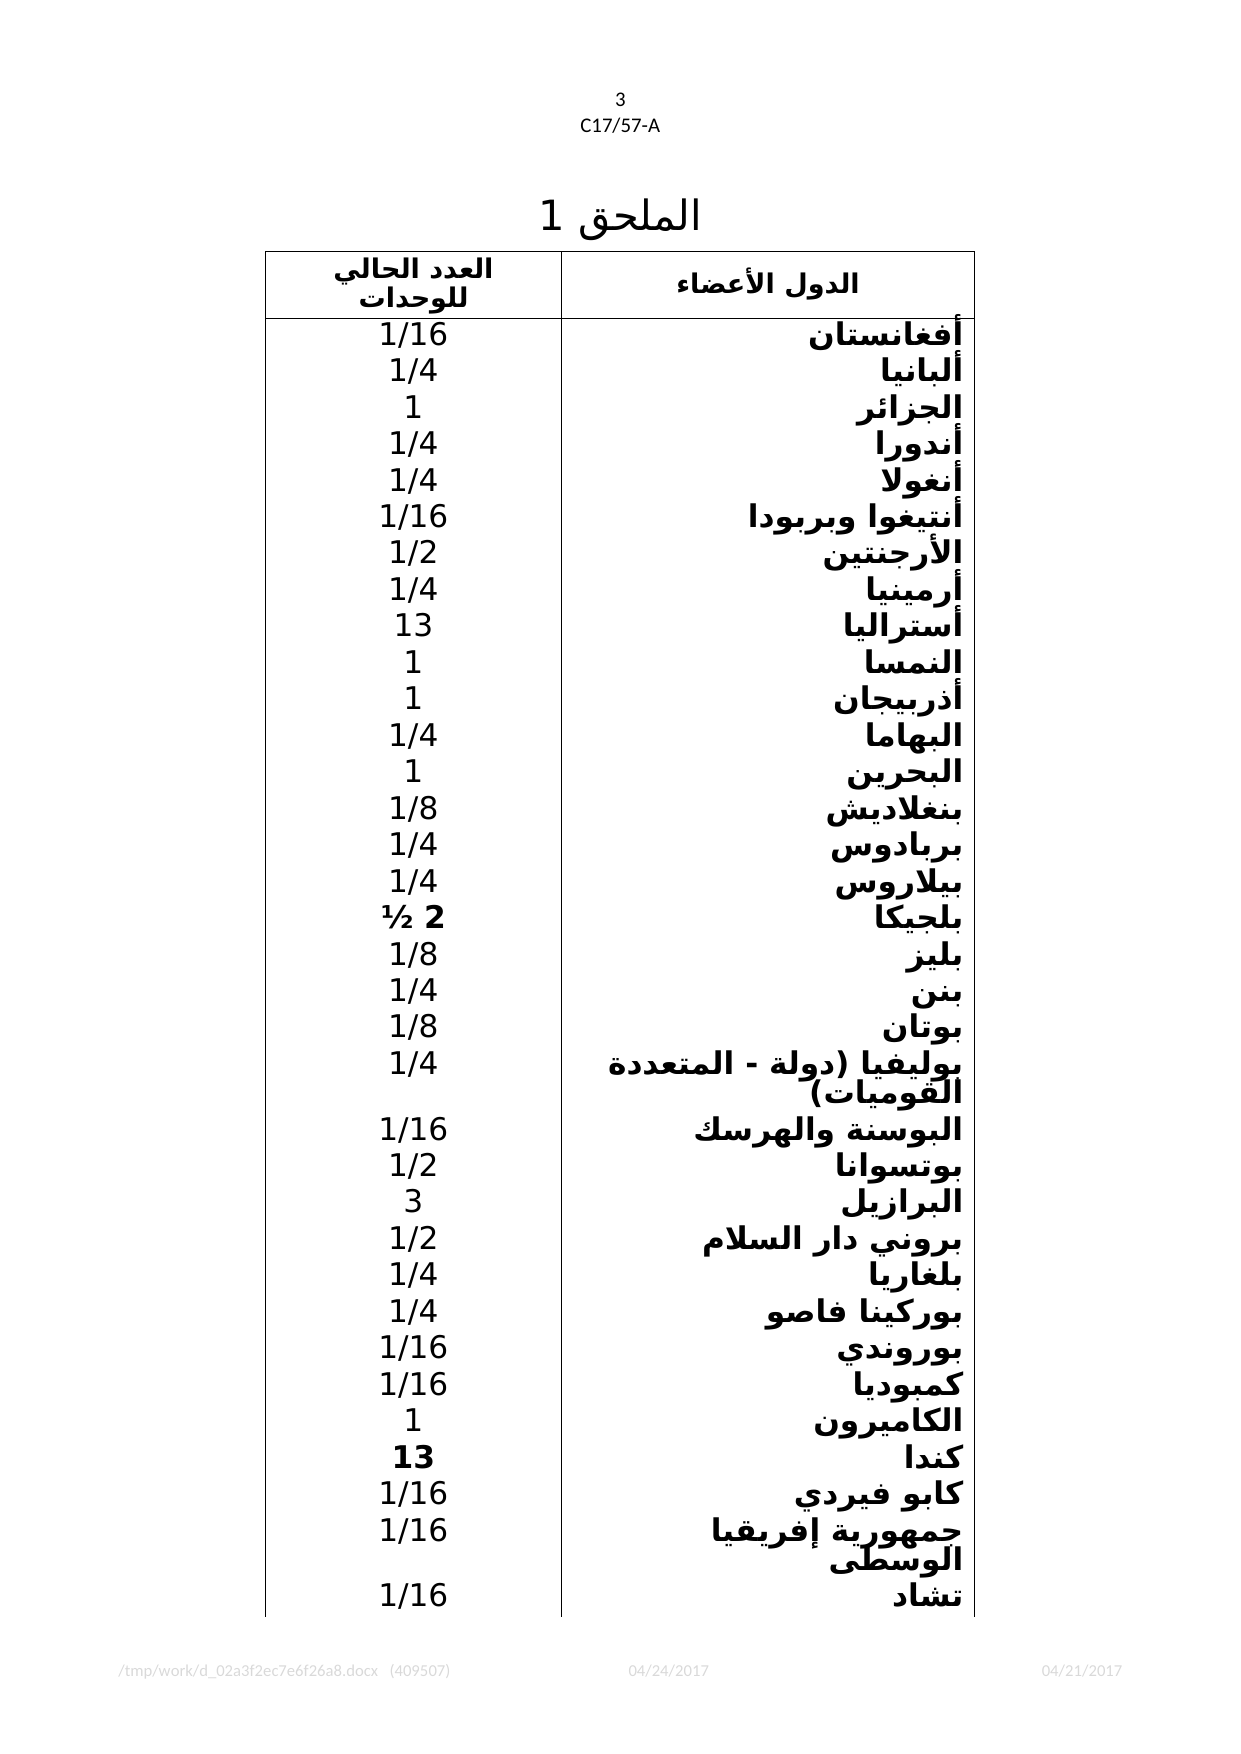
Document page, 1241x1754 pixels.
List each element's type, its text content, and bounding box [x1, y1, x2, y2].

text الملحق 1 [118, 200, 644, 238]
table_cell 1/4 [266, 866, 561, 902]
table_cell 1/4 [266, 1296, 561, 1332]
table_cell 1/8 [266, 939, 561, 975]
table_cell 1/4 [266, 829, 561, 866]
table_cell 1/2 [266, 538, 561, 574]
table_cell 3 [266, 1186, 561, 1223]
table_cell كندا [562, 1442, 974, 1478]
table_cell بروني دار السلام [562, 1223, 974, 1259]
table_cell أذربيجان [562, 683, 974, 720]
table_cell 1/8 [266, 1011, 561, 1048]
table_cell أرمينيا [562, 574, 974, 610]
table_cell 1/4 [266, 574, 561, 610]
table_cell 13 [266, 610, 561, 647]
table_cell 1/16 [266, 501, 561, 537]
table_cell 2 ½ [266, 902, 561, 938]
table_cell بليز [562, 939, 974, 975]
table_cell 1/2 [266, 1150, 561, 1186]
table_cell 13 [266, 1442, 561, 1478]
table_cell 1/16 [266, 1114, 561, 1150]
table_cell 1/4 [266, 355, 561, 392]
table_cell الجزائر [562, 392, 974, 428]
table_cell 1/4 [266, 975, 561, 1011]
table_cell 1 [266, 647, 561, 683]
table_cell 1/4 [266, 1259, 561, 1296]
table_cell أنتيغوا وبربودا [562, 501, 974, 537]
table_cell 1/16 [266, 1580, 561, 1617]
table_cell البرازيل [562, 1186, 974, 1223]
table_cell النمسا [562, 647, 974, 683]
table_cell 1/16 [266, 1515, 561, 1580]
table_cell 1/4 [266, 465, 561, 501]
table_cell البهاما [562, 720, 974, 756]
table_cell 1 [266, 683, 561, 720]
table_cell ألبانيا [562, 355, 974, 392]
table_cell بنغلاديش [562, 793, 974, 829]
table_cell 1/8 [266, 793, 561, 829]
table_cell 1/16 [266, 1332, 561, 1369]
table_cell بوروندي [562, 1332, 974, 1369]
table_cell 1/16 [266, 1369, 561, 1405]
table_cell بوركينا فاصو [562, 1296, 974, 1332]
table_cell كابو فيردي [562, 1478, 974, 1514]
table_cell بوليفيا (دولة - المتعددة القوميات) [562, 1048, 974, 1113]
table_cell أنغولا [562, 465, 974, 501]
table_cell أستراليا [562, 610, 974, 647]
table_cell 1/4 [266, 720, 561, 756]
table_cell بوتان [562, 1011, 974, 1048]
table_cell بلجيكا [562, 902, 974, 938]
table_cell بلغاريا [562, 1259, 974, 1296]
table_cell جمهورية إفريقيا الوسطى [562, 1515, 974, 1580]
table_cell بوتسوانا [562, 1150, 974, 1186]
table_cell بيلاروس [562, 866, 974, 902]
table_header العدد الحالي للوحدات [266, 252, 561, 318]
table_cell الكاميرون [562, 1405, 974, 1442]
table_header الدول الأعضاء [562, 252, 974, 318]
table_cell 1/2 [266, 1223, 561, 1259]
table_cell 1/4 [266, 428, 561, 464]
table_cell كمبوديا [562, 1369, 974, 1405]
table_cell 1/16 [266, 1478, 561, 1514]
table_cell 1/4 [266, 1048, 561, 1113]
table_cell البوسنة والهرسك [562, 1114, 974, 1150]
table_cell أفغانستان [562, 319, 974, 355]
table_cell بنن [562, 975, 974, 1011]
table_cell بربادوس [562, 829, 974, 866]
table_cell 1/16 [266, 319, 561, 355]
table_cell 1 [266, 1405, 561, 1442]
table_cell البحرين [562, 756, 974, 793]
table_cell 1 [266, 756, 561, 793]
table_cell تشاد [562, 1580, 974, 1617]
table_cell الأرجنتين [562, 538, 974, 574]
text الملحق 1 [600, 200, 1122, 238]
table_cell أندورا [562, 428, 974, 464]
table_cell 1 [266, 392, 561, 428]
